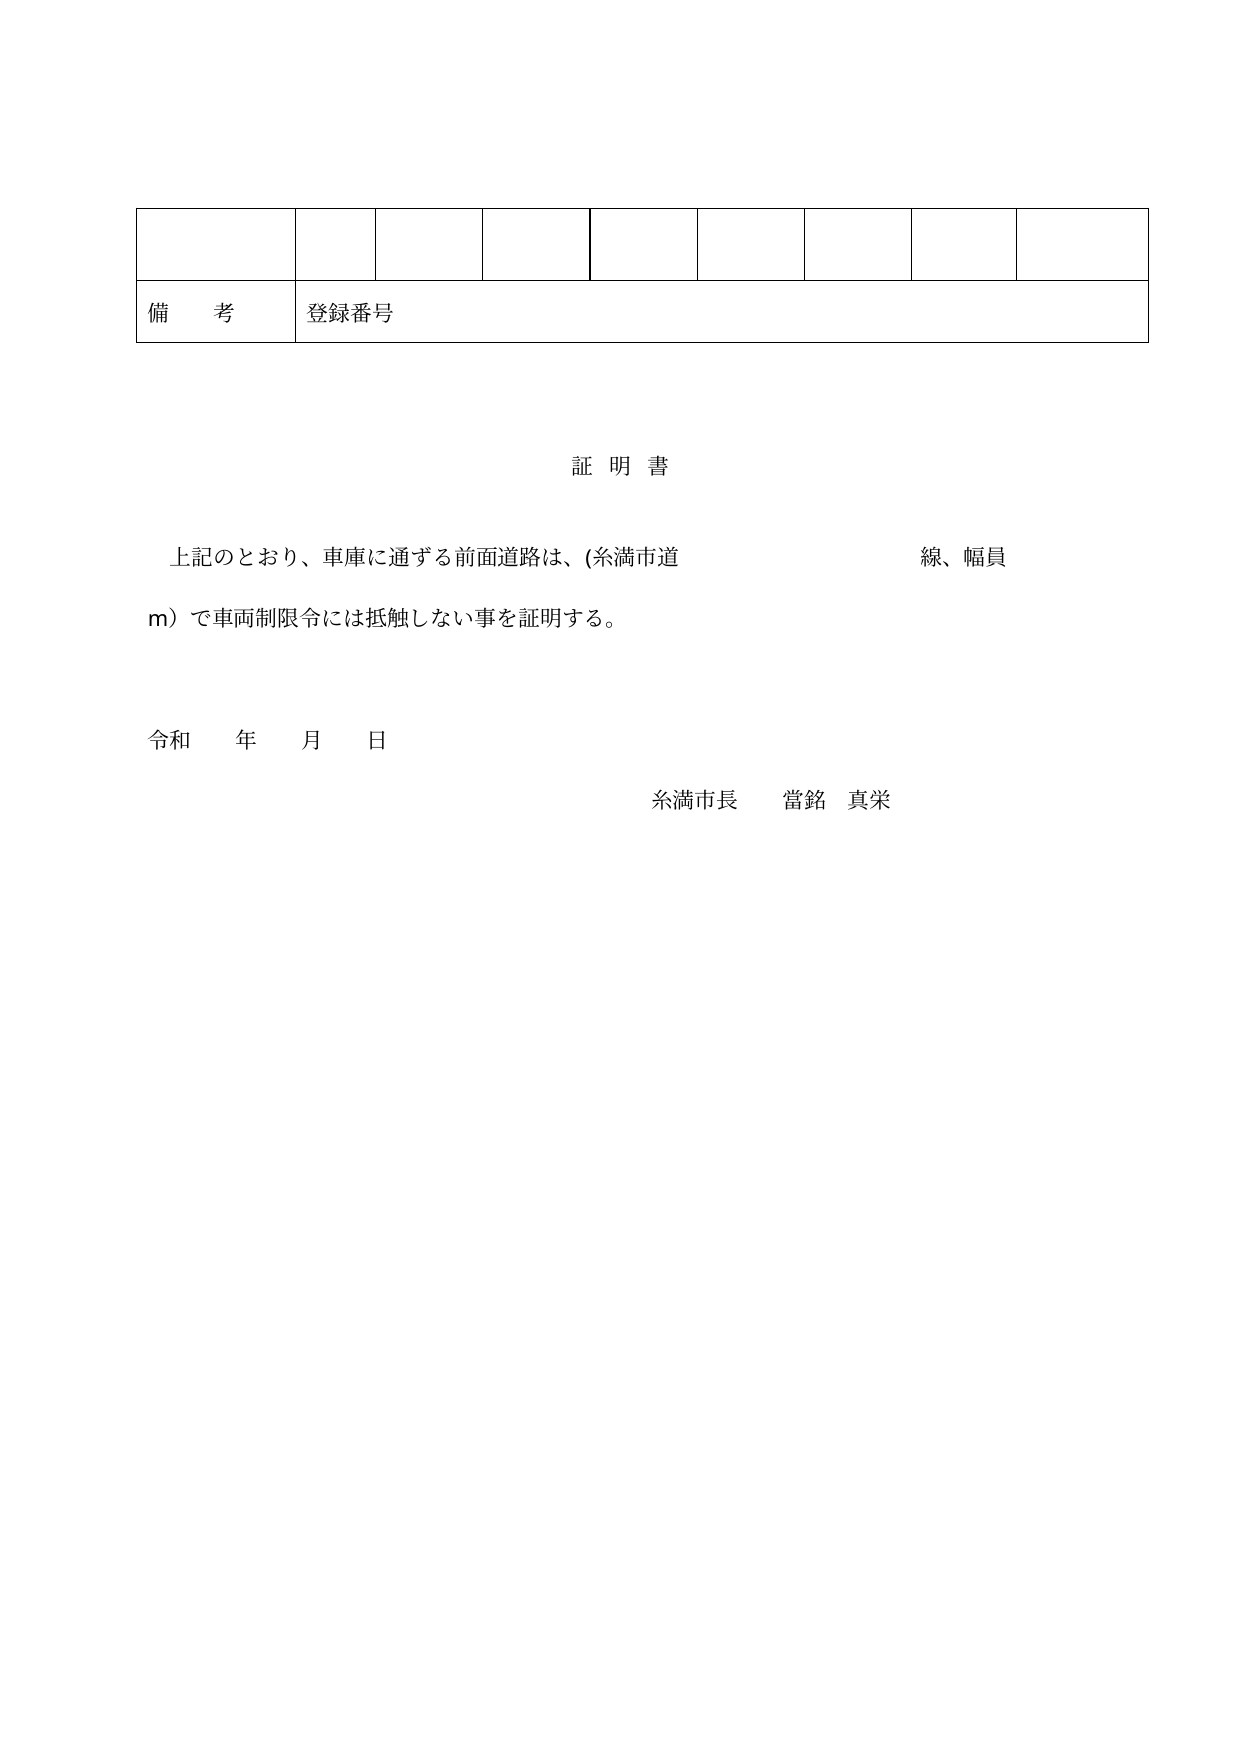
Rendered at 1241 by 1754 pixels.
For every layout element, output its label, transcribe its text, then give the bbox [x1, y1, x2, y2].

text 上記のとおり、車庫に通ずる前面道路は、(糸満市道 線、幅員 m）で車両制限令には抵触しない事を証明する。 [148, 526, 1092, 647]
table_cell 登録番号 [296, 281, 1148, 342]
text 糸満市長 當銘 真栄 [148, 769, 1092, 830]
table_cell [296, 209, 375, 280]
table_cell [591, 209, 697, 280]
table_cell 備考 [137, 281, 295, 342]
text 証明書 [148, 434, 1092, 495]
table_cell [698, 209, 804, 280]
table_cell [376, 209, 482, 280]
table_cell [805, 209, 911, 280]
text 令和 年 月 日 [148, 708, 1092, 769]
table_cell [483, 209, 589, 280]
table_cell [1017, 209, 1148, 280]
table_cell [912, 209, 1016, 280]
